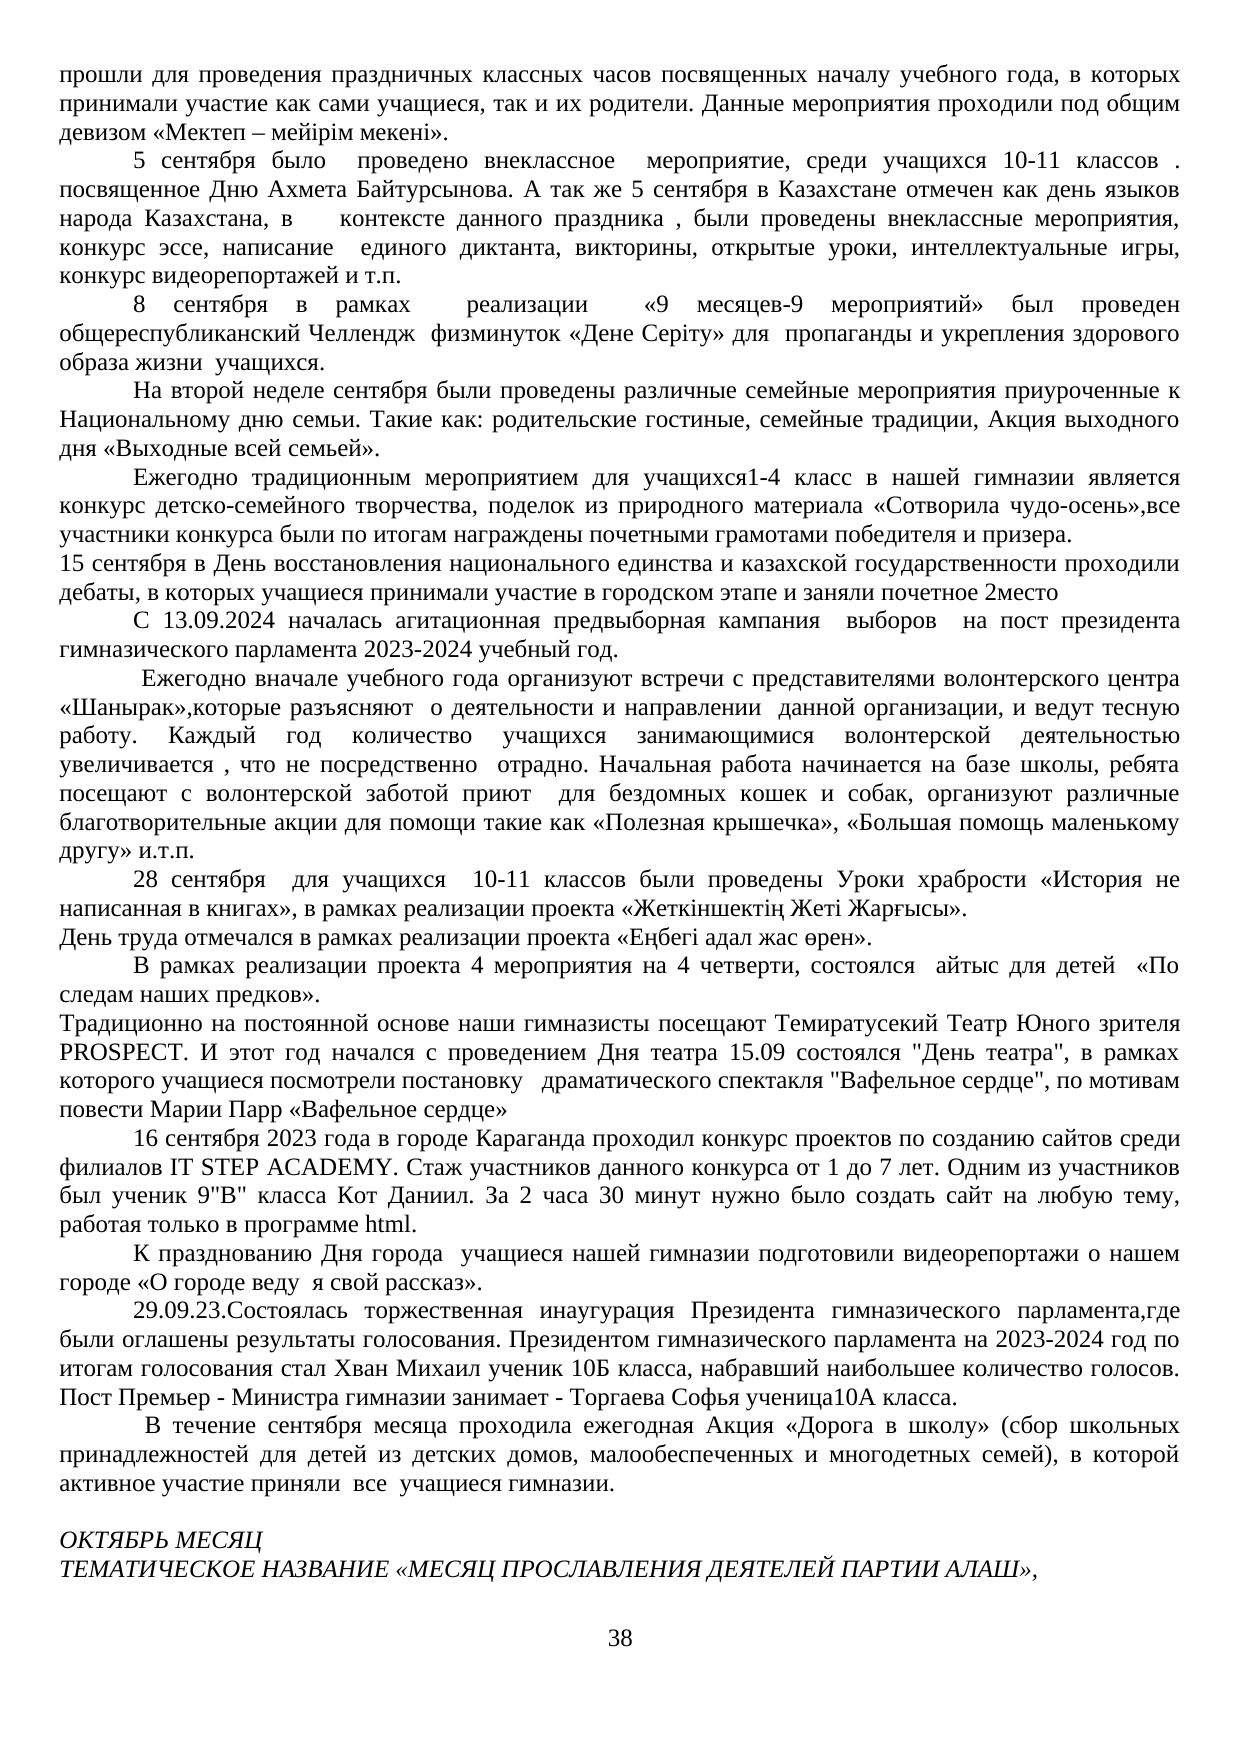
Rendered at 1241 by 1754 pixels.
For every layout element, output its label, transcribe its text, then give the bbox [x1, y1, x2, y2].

text 5 сентября было проведено внеклассное мероприятие, среди учащихся 10-11 классов . посвященное Дню Ахмета Байтурсынова. А так же 5 сентября в Казахстане отмечен как день языков народа Казахстана, в контексте данного праздника , были проведены внеклассные мероприятия, конкурс эссе, написание единого диктанта, викторины, открытые уроки, интеллектуальные игры, конкурс видеорепортажей и т.п. [59, 145, 1181, 289]
text Ежегодно традиционным мероприятием для учащихся1-4 класс в нашей гимназии является конкурс детско-семейного творчества, поделок из природного материала «Сотворила чудо-осень»,все участники конкурса были по итогам награждены почетными грамотами победителя и призера. [59, 462, 1181, 548]
text Традиционно на постоянной основе наши гимназисты посещают Темиратусекий Театр Юного зрителя PROSPECT. И этот год начался с проведением Дня театра 15.09 состоялся "День театра", в рамках которого учащиеся посмотрели постановку драматического спектакля "Вафельное сердце", по мотивам повести Марии Парр «Вафельное сердце» [59, 1008, 1181, 1123]
text В течение сентября месяца проходила ежегодная Акция «Дорога в школу» (сбор школьных принадлежностей для детей из детских домов, малообеспеченных и многодетных семей), в которой активное участие приняли все учащиеся гимназии. [59, 1410, 1181, 1497]
text Ежегодно вначале учебного года организуют встречи с представителями волонтерского центра «Шанырак»,которые разъясняют о деятельности и направлении данной организации, и ведут тесную работу. Каждый год количество учащихся занимающимися волонтерской деятельностью увеличивается , что не посредственно отрадно. Начальная работа начинается на базе школы, ребята посещают с волонтерской заботой приют для бездомных кошек и собак, организуют различные благотворительные акции для помощи такие как «Полезная крышечка», «Большая помощь маленькому другу» и.т.п. [59, 663, 1181, 864]
text 28 сентября для учащихся 10-11 классов были проведены Уроки храбрости «История не написанная в книгах», в рамках реализации проекта «Жеткіншектің Жеті Жарғысы». [59, 864, 1181, 922]
text К празднованию Дня города учащиеся нашей гимназии подготовили видеорепортажи о нашем городе «О городе веду я свой рассказ». [59, 1238, 1181, 1295]
text В рамках реализации проекта 4 мероприятия на 4 четверти, состоялся айтыс для детей «По следам наших предков». [59, 950, 1181, 1008]
text С 13.09.2024 началась агитационная предвыборная кампания выборов на пост президента гимназического парламента 2023-2024 учебный год. [59, 605, 1181, 663]
text 16 сентября 2023 года в городе Караганда проходил конкурс проектов по созданию сайтов среди филиалов IT STEP ACADEMY. Стаж участников данного конкурса от 1 до 7 лет. Одним из участников был ученик 9"В" класса Кот Даниил. За 2 часа 30 минут нужно было создать сайт на любую тему, работая только в программе html. [59, 1123, 1181, 1238]
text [59, 59, 1181, 145]
text ОКТЯБРЬ МЕСЯЦ [59, 1525, 1181, 1554]
text 15 сентября в День восстановления национального единства и казахской государственности проходили дебаты, в которых учащиеся принимали участие в городском этапе и заняли почетное 2место [59, 548, 1181, 605]
text День труда отмечался в рамках реализации проекта «Еңбегі адал жас өрен». [59, 922, 1181, 950]
text ТЕМАТИЧЕСКОЕ НАЗВАНИЕ «МЕСЯЦ ПРОСЛАВЛЕНИЯ ДЕЯТЕЛЕЙ ПАРТИИ АЛАШ», [59, 1554, 1181, 1583]
text 29.09.23.Состоялась торжественная инаугурация Президента гимназического парламента,где были оглашены результаты голосования. Президентом гимназического парламента на 2023-2024 год по итогам голосования стал Хван Михаил ученик 10Б класса, набравший наибольшее количество голосов. Пост Премьер - Министра гимназии занимает - Торгаева Софья ученица10А класса. [59, 1295, 1181, 1410]
text 8 сентября в рамках реализации «9 месяцев-9 мероприятий» был проведен общереспубликанский Челлендж физминуток «Дене Серіту» для пропаганды и укрепления здорового образа жизни учащихся. [59, 289, 1181, 375]
text На второй неделе сентября были проведены различные семейные мероприятия приуроченные к Национальному дню семьи. Такие как: родительские гостиные, семейные традиции, Акция выходного дня «Выходные всей семьей». [59, 375, 1181, 462]
